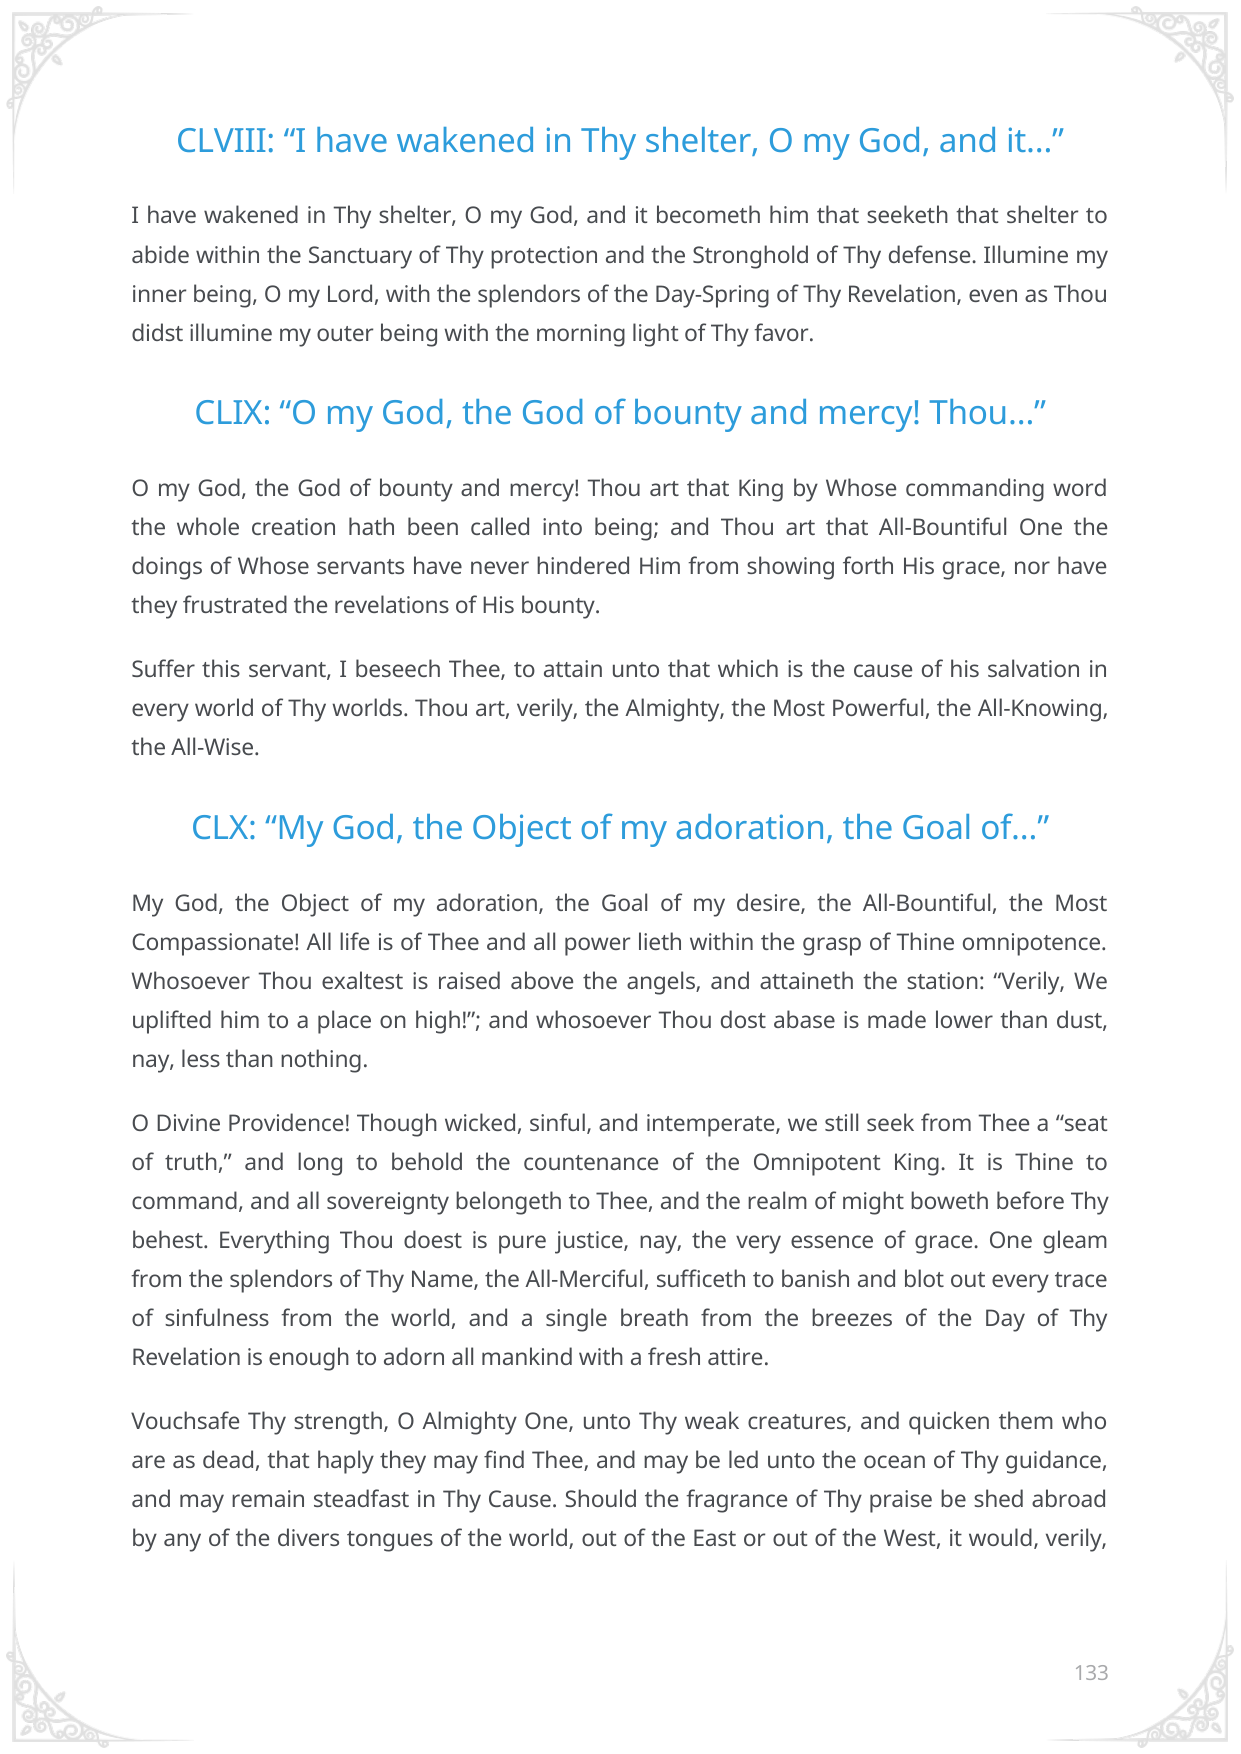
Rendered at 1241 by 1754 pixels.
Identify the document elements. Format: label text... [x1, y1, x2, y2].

text O Divine Providence! Though wicked, sinful, and intemperate, we still seek from Thee a “seat of truth,” and long to behold the countenance of the Omnipotent King. It is Thine to command, and all sovereignty belongeth to Thee, and the realm of might boweth before Thy behest. Everything Thou doest is pure justice, nay, the very essence of grace. One gleam from the splendors of Thy Name, the All-Merciful, sufficeth to banish and blot out every trace of sinfulness from the world, and a single breath from the breezes of the Day of Thy Revelation is enough to adorn all mankind with a fresh attire. [131, 1107, 1109, 1372]
picture [1046, 1560, 1234, 1748]
subtitle CLIX: “O my God, the God of bounty and mercy! Thou…” [131, 389, 1109, 434]
text My God, the Object of my adoration, the Goal of my desire, the All-Bountiful, the Most Compassionate! All life is of Thee and all power lieth within the grasp of Thine omnipotence. Whosoever Thou exaltest is raised above the angels, and attaineth the station: “Verily, We uplifted him to a place on high!”; and whosoever Thou dost abase is made lower than dust, nay, less than nothing. [131, 886, 1109, 1074]
picture [6, 6, 194, 194]
picture [6, 1560, 194, 1748]
subtitle CLX: “My God, the Object of my adoration, the Goal of…” [131, 804, 1109, 849]
subtitle CLVIII: “I have wakened in Thy shelter, O my God, and it…” [131, 117, 1109, 162]
text Suffer this servant, I beseech Thee, to attain unto that which is the cause of his salvation in every world of Thy worlds. Thou art, verily, the Almighty, the Most Powerful, the All-Knowing, the All-Wise. [131, 653, 1109, 762]
text O my God, the God of bounty and mercy! Thou art that King by Whose commanding word the whole creation hath been called into being; and Thou art that All-Bountiful One the doings of Whose servants have never hindered Him from showing forth His grace, nor have they frustrated the revelations of His bounty. [131, 472, 1109, 620]
picture [1046, 6, 1234, 194]
text I have wakened in Thy shelter, O my God, and it becometh him that seeketh that shelter to abide within the Sanctuary of Thy protection and the Stronghold of Thy defense. Illumine my inner being, O my Lord, with the splendors of the Day-Spring of Thy Revelation, even as Thou didst illumine my outer being with the morning light of Thy favor. [131, 199, 1109, 348]
